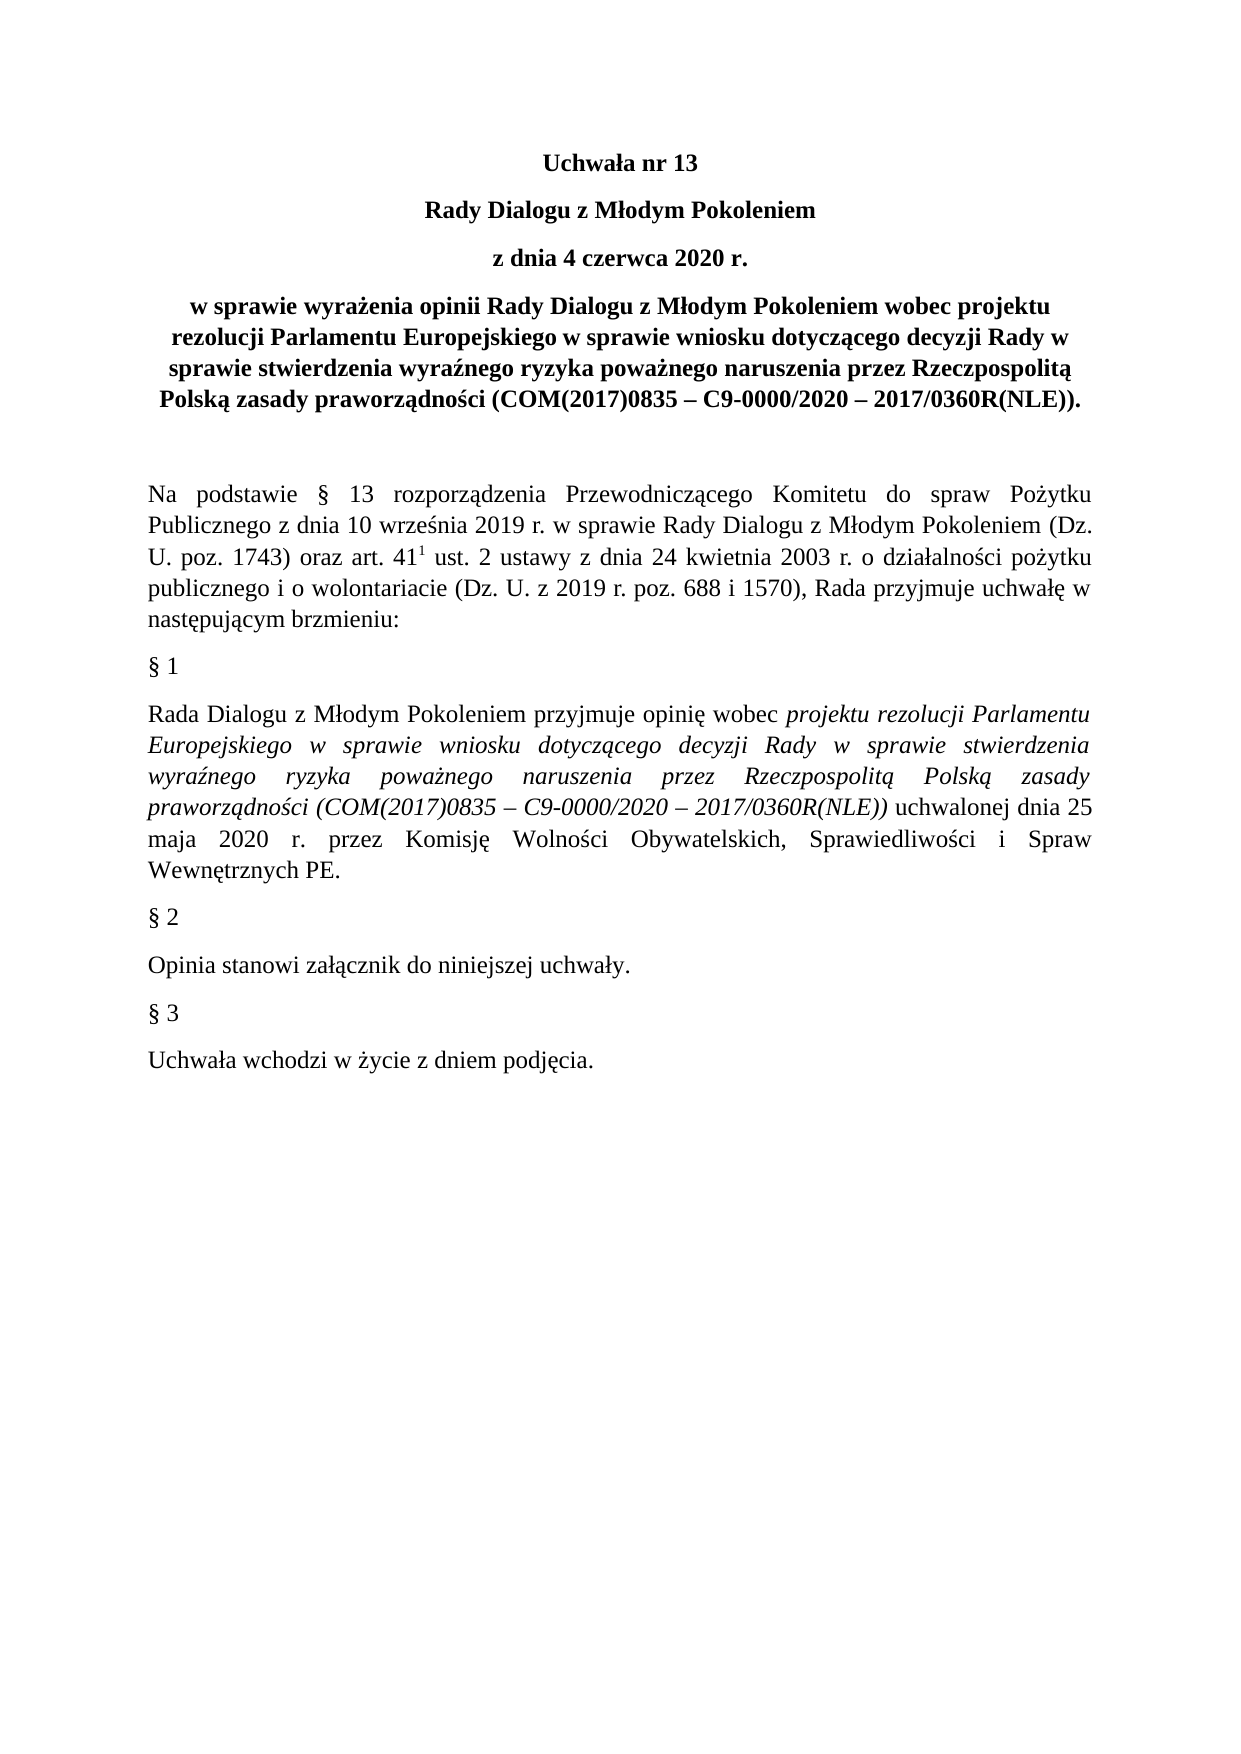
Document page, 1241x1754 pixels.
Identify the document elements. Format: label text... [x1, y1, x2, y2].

text z dnia 4 czerwca 2020 r. [148, 243, 1093, 272]
text Uchwała nr 13 [148, 148, 1093, 176]
text § 1 [148, 651, 1093, 680]
text Opinia stanowi załącznik do niniejszej uchwały. [148, 950, 1093, 979]
text Rada Dialogu z Młodym Pokoleniem przyjmuje opinię wobec projektu rezolucji Parlamentu Europejskiego w sprawie wniosku dotyczącego decyzji Rady w sprawie stwierdzenia wyraźnego ryzyka poważnego naruszenia przez Rzeczpospolitą Polską zasady praworządności (COM(2017)0835 – C9-0000/2020 – 2017/0360R(NLE)) uchwalonej dnia 25 maja 2020 r. przez Komisję Wolności Obywatelskich, Sprawiedliwości i Spraw Wewnętrznych PE. [148, 699, 1093, 883]
text Rady Dialogu z Młodym Pokoleniem [148, 195, 1093, 224]
text § 2 [148, 902, 1093, 931]
text § 3 [148, 998, 1093, 1027]
text w sprawie wyrażenia opinii Rady Dialogu z Młodym Pokoleniem wobec projektu rezolucji Parlamentu Europejskiego w sprawie wniosku dotyczącego decyzji Rady w sprawie stwierdzenia wyraźnego ryzyka poważnego naruszenia przez Rzeczpospolitą Polską zasady praworządności (COM(2017)0835 – C9-0000/2020 – 2017/0360R(NLE)). [148, 291, 1093, 413]
text Uchwała wchodzi w życie z dniem podjęcia. [148, 1046, 1093, 1074]
text Na podstawie § 13 rozporządzenia Przewodniczącego Komitetu do spraw Pożytku Publicznego z dnia 10 września 2019 r. w sprawie Rady Dialogu z Młodym Pokoleniem (Dz. U. poz. 1743) oraz art. 411 ust. 2 ustawy z dnia 24 kwietnia 2003 r. o działalności pożytku publicznego i o wolontariacie (Dz. U. z 2019 r. poz. 688 i 1570), Rada przyjmuje uchwałę w następującym brzmieniu: [148, 479, 1093, 632]
